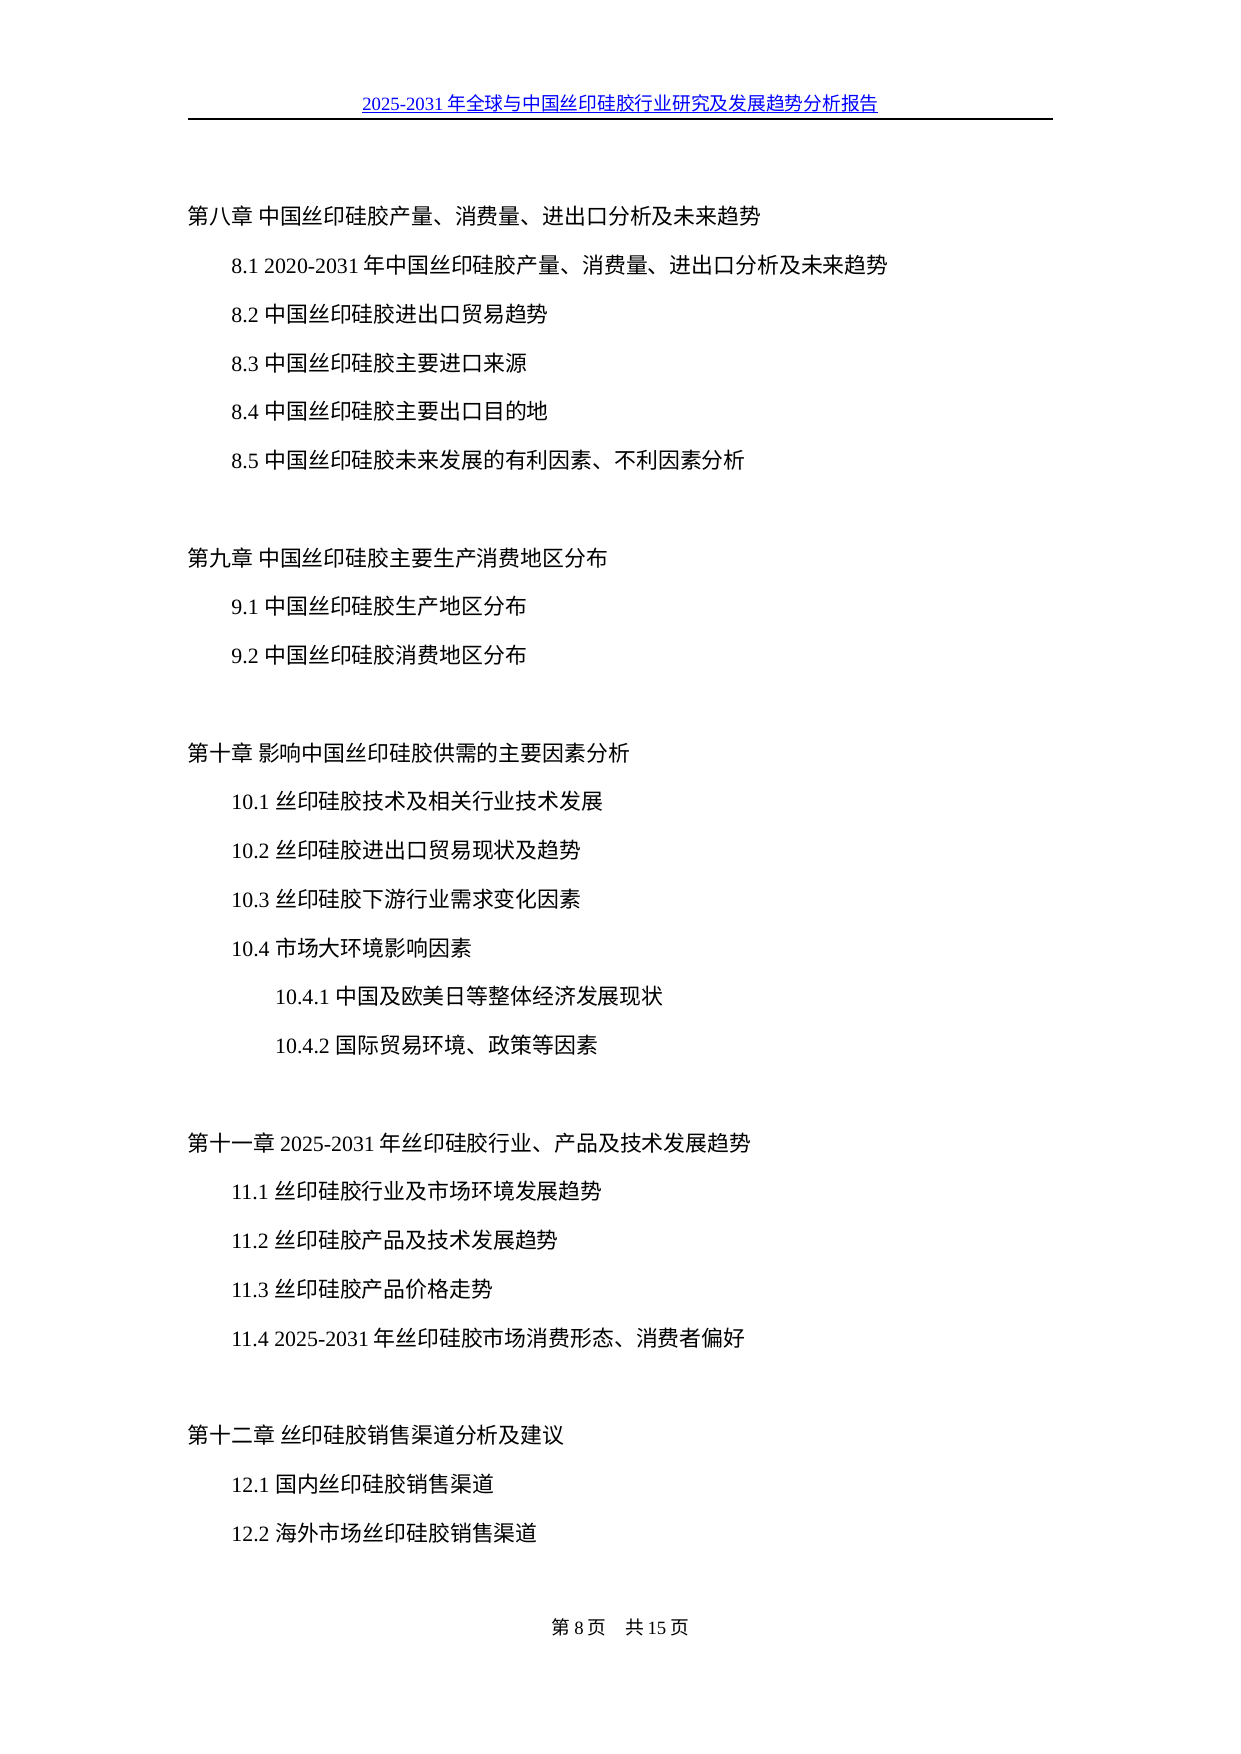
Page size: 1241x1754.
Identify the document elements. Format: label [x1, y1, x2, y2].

text [187, 150, 1053, 1548]
